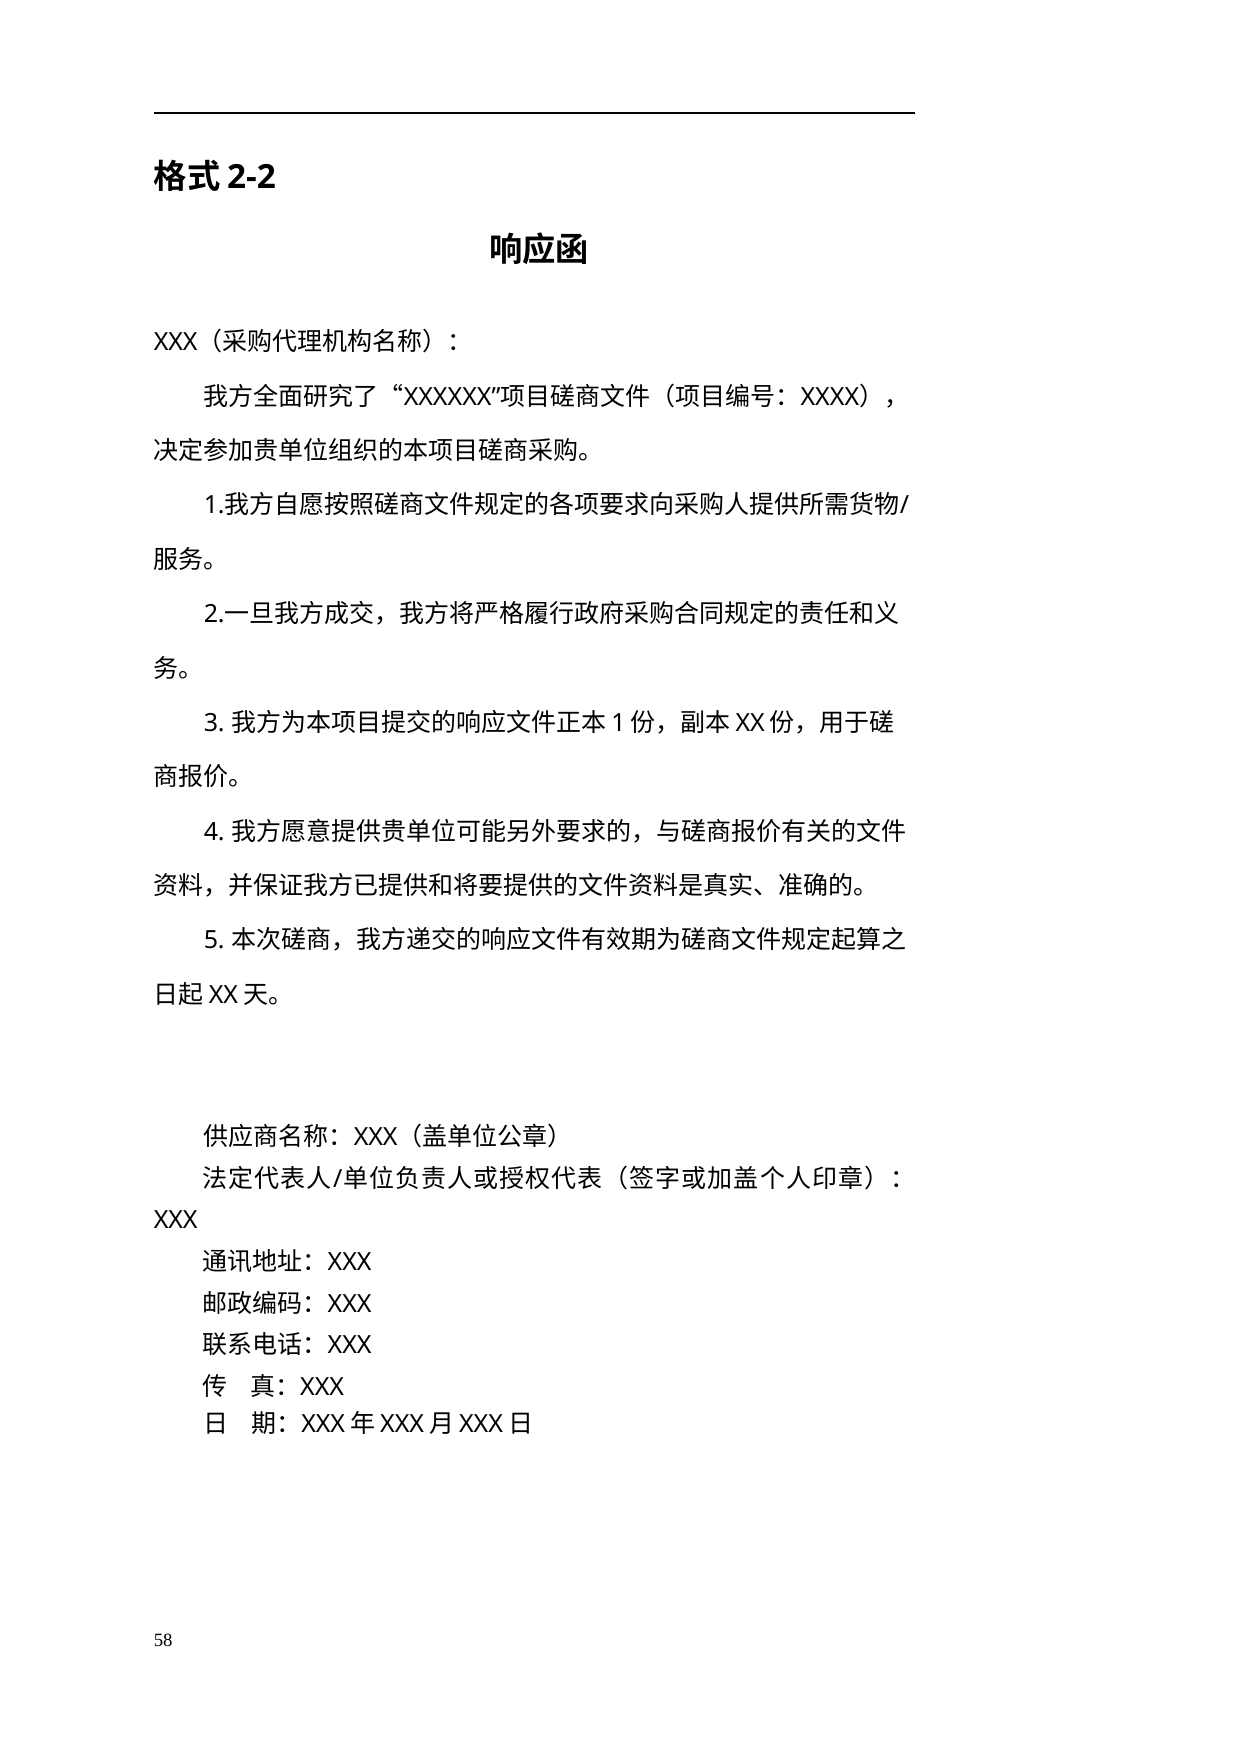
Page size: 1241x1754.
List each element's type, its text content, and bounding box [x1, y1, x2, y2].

text 我方全面研究了“XXXXXX”项目磋商文件（项目编号：XXXX），决定参加贵单位组织的本项目磋商采购。 [153, 376, 915, 467]
text 法定代表人/单位负责人或授权代表（签字或加盖个人印章）：XXX [153, 1154, 915, 1237]
text XXX（采购代理机构名称）： [153, 322, 915, 358]
text 通讯地址：XXX [153, 1237, 915, 1279]
text 5. 本次磋商，我方递交的响应文件有效期为磋商文件规定起算之日起XX天。 [153, 920, 915, 1011]
text 1.我方自愿按照磋商文件规定的各项要求向采购人提供所需货物/服务。 [153, 485, 915, 576]
text 联系电话：XXX [153, 1320, 915, 1362]
text 格式2-2 [153, 150, 915, 198]
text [153, 1404, 915, 1440]
text 传 真：XXX [153, 1362, 915, 1404]
text 4. 我方愿意提供贵单位可能另外要求的，与磋商报价有关的文件资料，并保证我方已提供和将要提供的文件资料是真实、准确的。 [153, 811, 915, 902]
text 2.一旦我方成交，我方将严格履行政府采购合同规定的责任和义务。 [153, 594, 915, 684]
text 供应商名称：XXX（盖单位公章） [153, 1112, 915, 1154]
text 3. 我方为本项目提交的响应文件正本1份，副本XX份，用于磋商报价。 [153, 702, 915, 793]
text 邮政编码：XXX [153, 1279, 915, 1320]
text 响应函 [153, 223, 915, 271]
